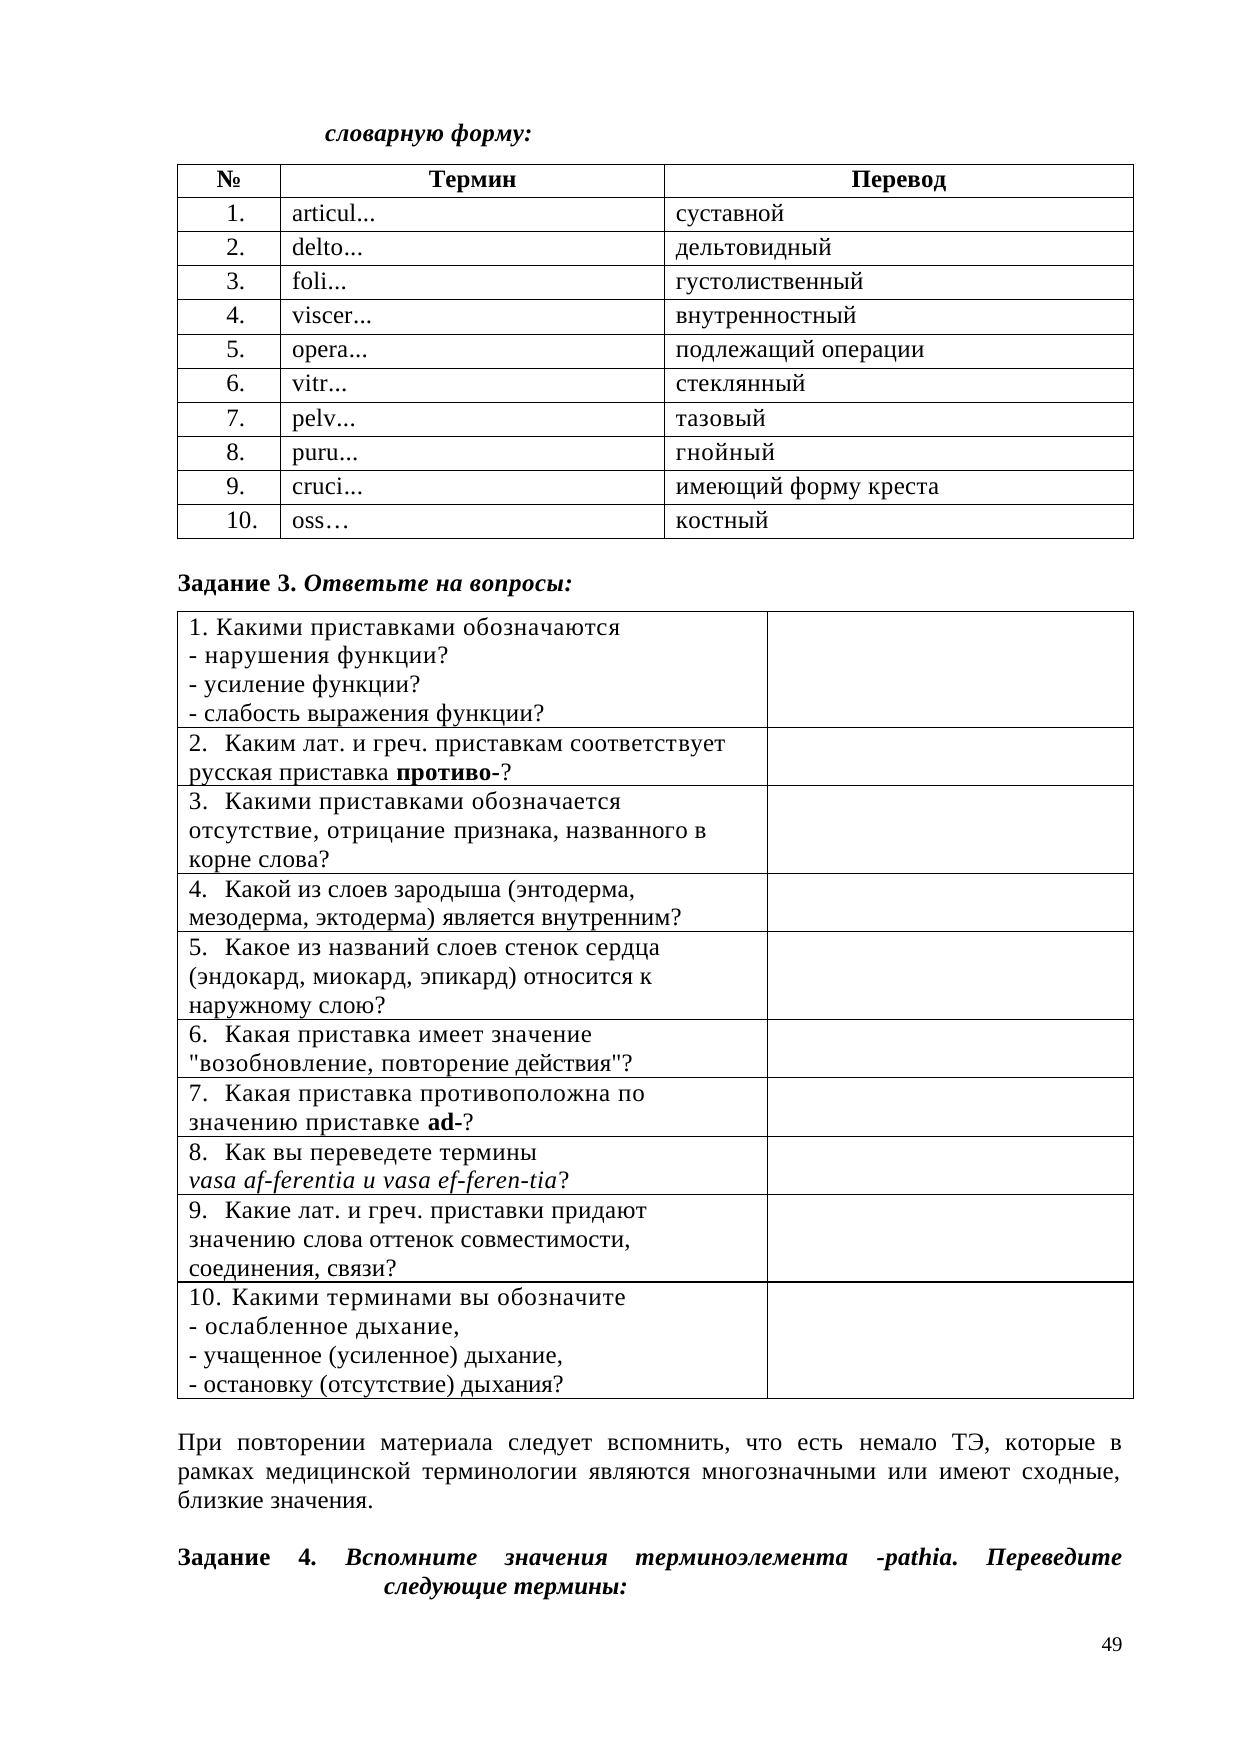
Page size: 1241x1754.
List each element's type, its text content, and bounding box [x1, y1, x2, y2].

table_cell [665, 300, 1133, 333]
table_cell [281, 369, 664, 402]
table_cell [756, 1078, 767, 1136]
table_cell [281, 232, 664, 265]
text Задание 3. Ответьте на вопросы: [177, 568, 1122, 596]
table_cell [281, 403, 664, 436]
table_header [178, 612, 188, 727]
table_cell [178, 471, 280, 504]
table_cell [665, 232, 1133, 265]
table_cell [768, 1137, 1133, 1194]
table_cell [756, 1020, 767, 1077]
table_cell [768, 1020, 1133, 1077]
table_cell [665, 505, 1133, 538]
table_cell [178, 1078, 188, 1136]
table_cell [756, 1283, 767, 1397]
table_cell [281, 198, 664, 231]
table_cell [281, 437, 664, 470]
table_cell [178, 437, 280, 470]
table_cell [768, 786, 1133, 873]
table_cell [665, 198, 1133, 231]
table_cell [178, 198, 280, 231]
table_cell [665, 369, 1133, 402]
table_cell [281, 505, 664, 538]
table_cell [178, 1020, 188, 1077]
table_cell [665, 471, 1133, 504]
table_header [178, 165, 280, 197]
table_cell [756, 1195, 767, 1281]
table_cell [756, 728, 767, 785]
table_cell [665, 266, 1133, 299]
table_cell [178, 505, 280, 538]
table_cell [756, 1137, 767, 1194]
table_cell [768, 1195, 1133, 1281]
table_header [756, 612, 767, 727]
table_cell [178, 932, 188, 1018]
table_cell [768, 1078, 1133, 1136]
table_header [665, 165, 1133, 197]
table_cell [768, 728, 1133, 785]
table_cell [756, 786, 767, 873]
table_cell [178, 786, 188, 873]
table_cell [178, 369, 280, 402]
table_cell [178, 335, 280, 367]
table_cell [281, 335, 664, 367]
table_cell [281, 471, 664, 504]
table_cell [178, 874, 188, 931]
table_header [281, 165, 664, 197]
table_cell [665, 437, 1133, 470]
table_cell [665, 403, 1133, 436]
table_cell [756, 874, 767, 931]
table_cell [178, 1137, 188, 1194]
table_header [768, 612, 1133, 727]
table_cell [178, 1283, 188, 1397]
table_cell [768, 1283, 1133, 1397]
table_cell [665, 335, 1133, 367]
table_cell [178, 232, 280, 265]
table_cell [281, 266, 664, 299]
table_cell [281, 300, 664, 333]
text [177, 118, 1122, 147]
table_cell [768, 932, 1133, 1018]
text Задание 4. Вспомните значения терминоэлемента -pathia. Переведите следующие термины: [177, 1542, 1122, 1600]
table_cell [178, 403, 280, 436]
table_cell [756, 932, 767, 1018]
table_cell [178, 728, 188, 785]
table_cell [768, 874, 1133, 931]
text При повторении материала следует вспомнить, что есть немало ТЭ, которые в рамках медицинской терминологии являются многозначными или имеют сходные, близкие значения. [177, 1427, 1122, 1513]
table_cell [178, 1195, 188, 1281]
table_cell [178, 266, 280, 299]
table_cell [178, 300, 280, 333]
